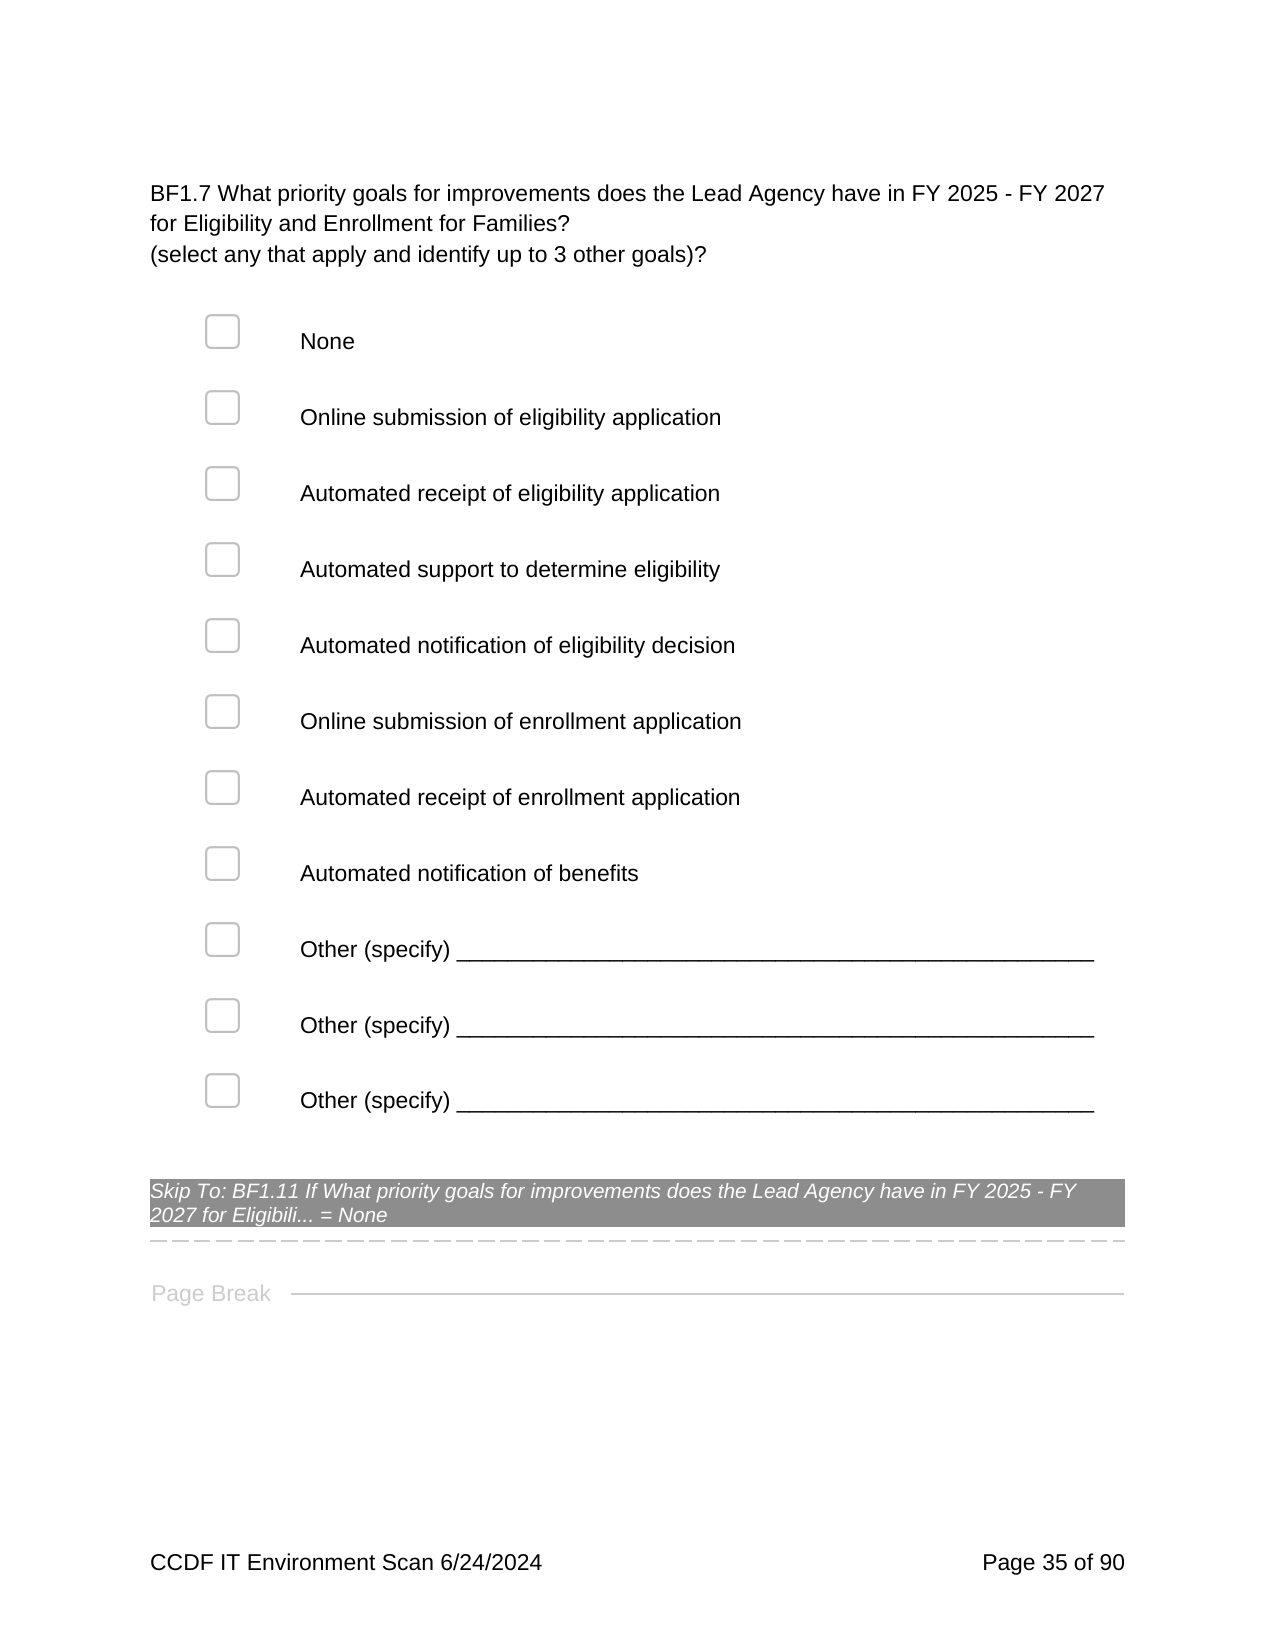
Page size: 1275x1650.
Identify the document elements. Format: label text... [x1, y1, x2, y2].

list Automated notification of benefits [187, 833, 1125, 899]
list Automated receipt of eligibility application [187, 453, 1125, 519]
text Skip To: BF1.11 If What priority goals for improvements does the Lead Agency have in FY 2025 - FY 2027 for Eligibili... = None [150, 1179, 1125, 1227]
list Automated receipt of enrollment application [187, 757, 1125, 823]
list Other (specify) __________________________________________________ [187, 984, 1125, 1051]
text BF1.7 What priority goals for improvements does the Lead Agency have in FY 2025 - FY 2027 for Eligibility and Enrollment for Families? (select any that apply and identify up to 3 other goals)? [150, 180, 1125, 297]
list Automated notification of eligibility decision [187, 605, 1125, 671]
list None [187, 301, 1125, 367]
list Automated support to determine eligibility [187, 529, 1125, 595]
table_header [290, 1280, 1125, 1321]
list Other (specify) __________________________________________________ [187, 1060, 1125, 1126]
list Online submission of enrollment application [187, 681, 1125, 747]
table_header Page Break [150, 1280, 290, 1321]
list Other (specify) __________________________________________________ [187, 908, 1125, 974]
list Online submission of eligibility application [187, 377, 1125, 443]
